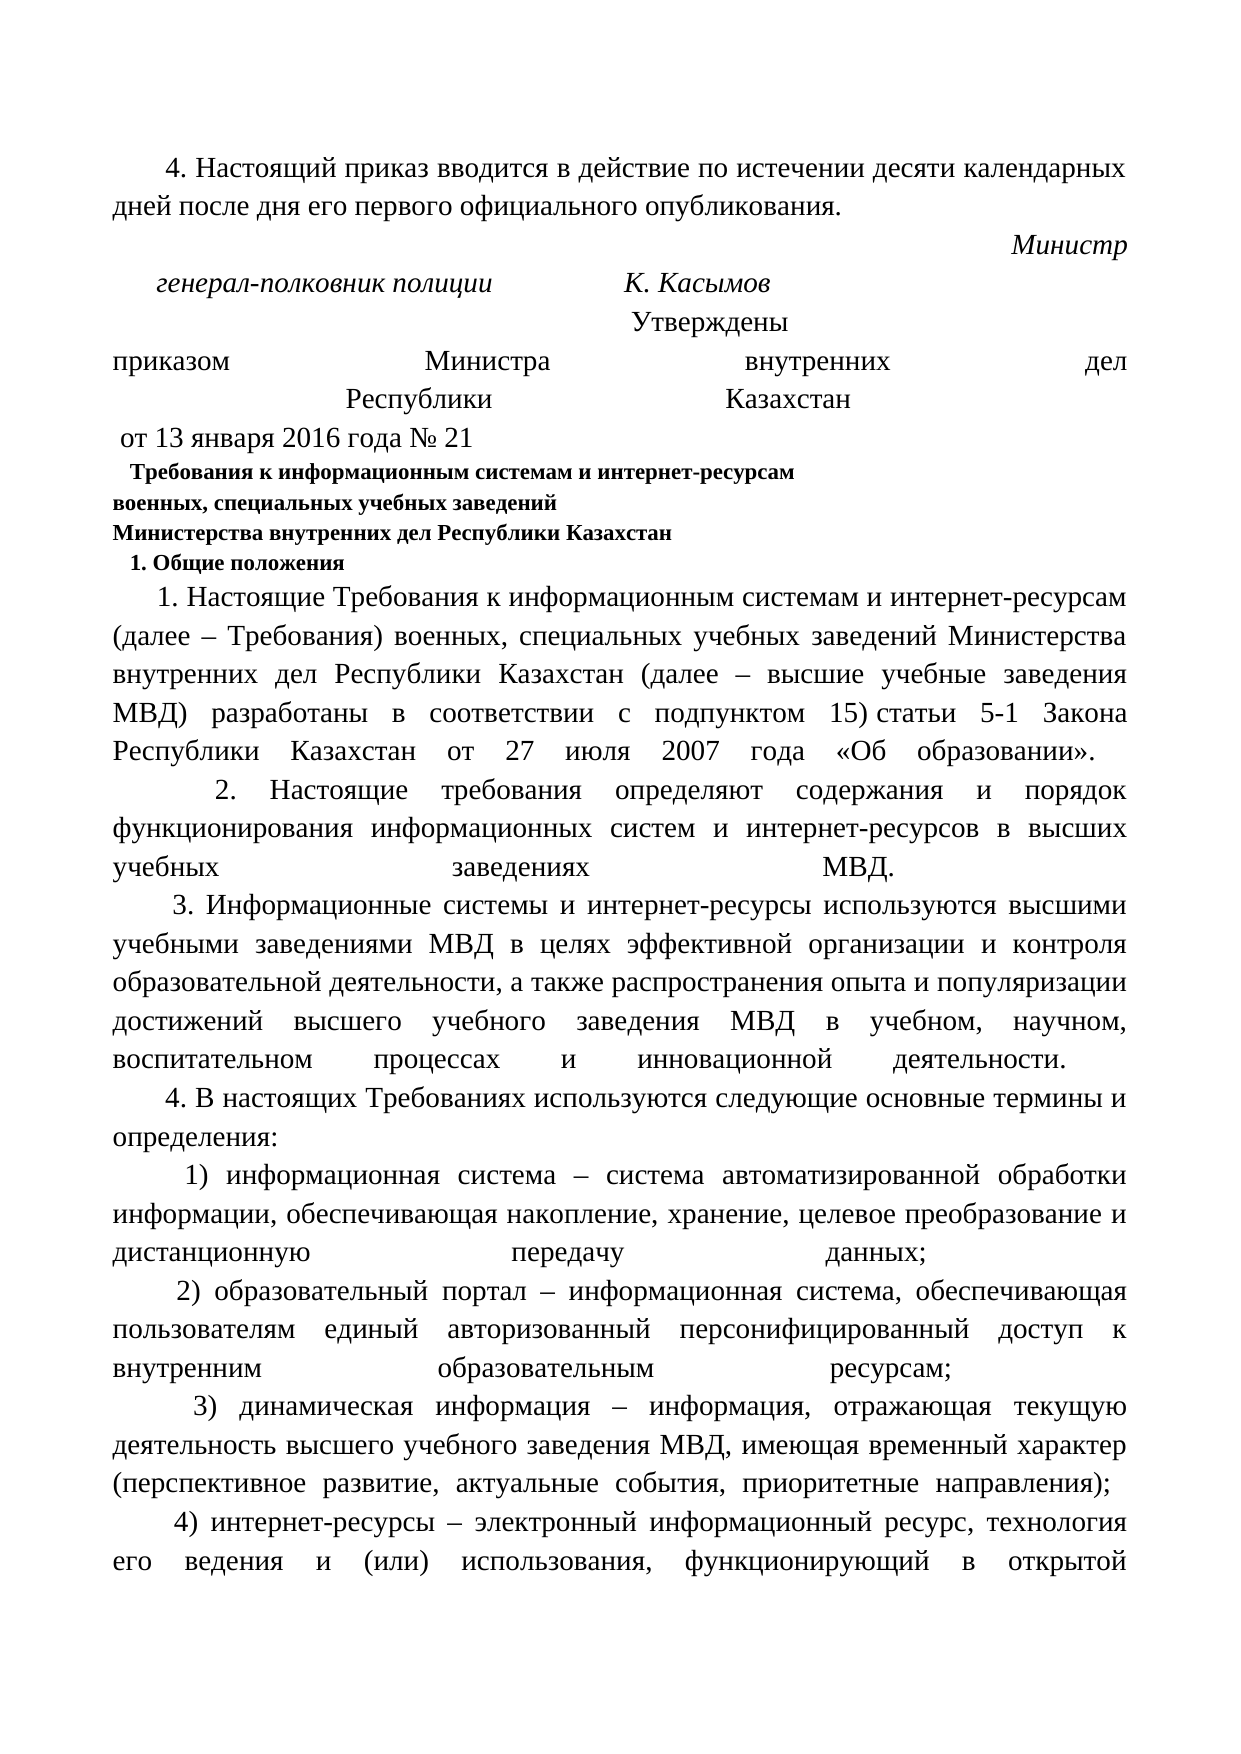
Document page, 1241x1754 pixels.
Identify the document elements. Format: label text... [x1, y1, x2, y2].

text Требования к информационным системам и интернет-ресурсам военных, специальных учебных заведений Министерства внутренних дел Республики Казахстан [112, 458, 1128, 545]
text 1. Общие положения [112, 549, 1128, 575]
text Утверждены приказом Министра внутренних дел Республики Казахстан от 13 января 2016 года № 21 [112, 304, 1128, 453]
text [112, 579, 1128, 1576]
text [112, 150, 1128, 222]
text Министр генерал-полковник полиции К. Касымов [112, 227, 1128, 299]
